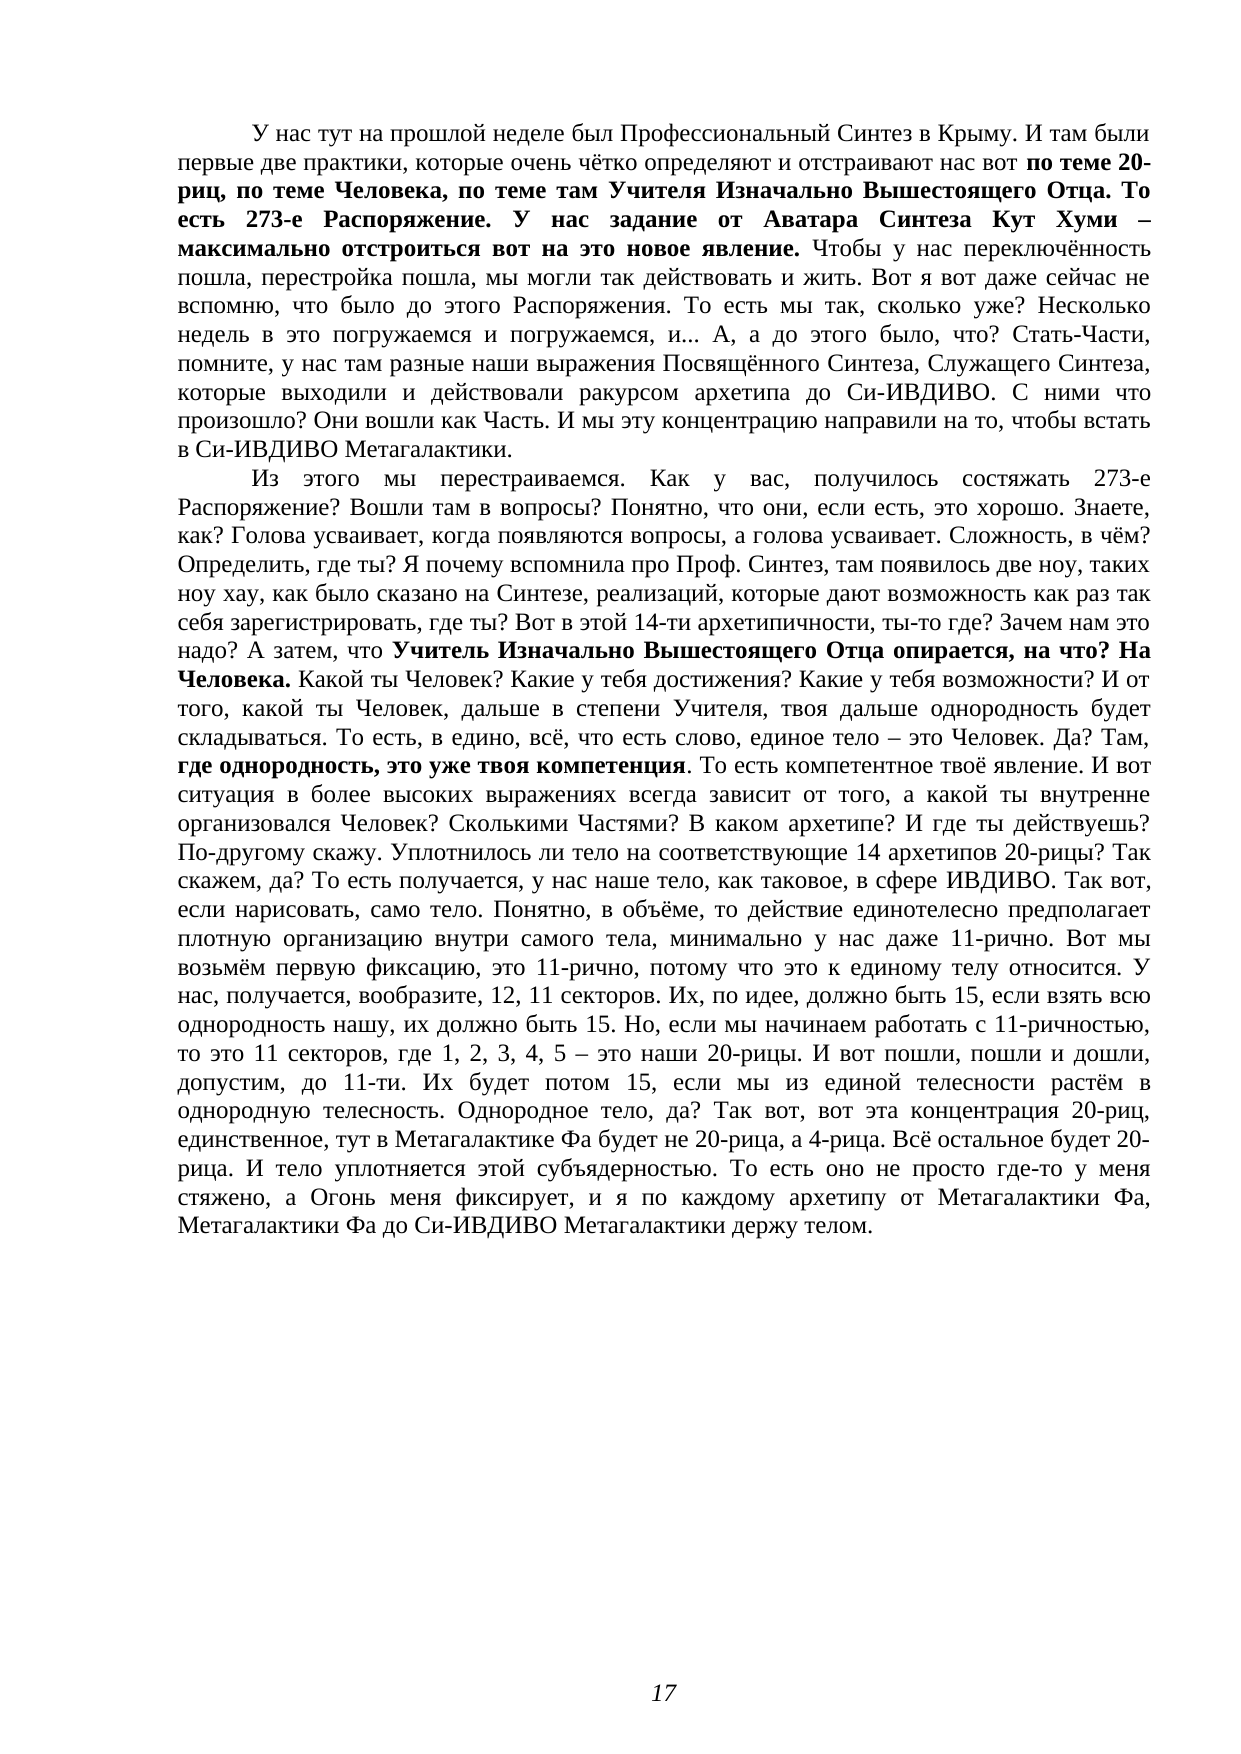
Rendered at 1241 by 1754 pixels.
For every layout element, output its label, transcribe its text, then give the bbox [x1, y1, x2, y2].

text Из этого мы перестраиваемся. Как у вас, получилось состяжать 273-е Распоряжение? Вошли там в вопросы? Понятно, что они, если есть, это хорошо. Знаете, как? Голова усваивает, когда появляются вопросы, а голова усваивает. Сложность, в чём? Определить, где ты? Я почему вспомнила про Проф. Синтез, там появилось две ноу, таких ноу хау, как было сказано на Синтезе, реализаций, которые дают возможность как раз так себя зарегистрировать, где ты? Вот в этой 14-ти архетипичности, ты-то где? Зачем нам это надо? А затем, что Учитель Изначально Вышестоящего Отца опирается, на что? На Человека. Какой ты Человек? Какие у тебя достижения? Какие у тебя возможности? И от того, какой ты Человек, дальше в степени Учителя, твоя дальше однородность будет складываться. То есть, в едино, всё, что есть слово, единое тело – это Человек. Да? Там, где однородность, это уже твоя компетенция. То есть компетентное твоё явление. И вот ситуация в более высоких выражениях всегда зависит от того, а какой ты внутренне организовался Человек? Сколькими Частями? В каком архетипе? И где ты действуешь? По-другому скажу. Уплотнилось ли тело на соответствующие 14 архетипов 20-рицы? Так скажем, да? То есть получается, у нас наше тело, как таковое, в сфере ИВДИВО. Так вот, если нарисовать, само тело. Понятно, в объёме, то действие единотелесно предполагает плотную организацию внутри самого тела, минимально у нас даже 11-рично. Вот мы возьмём первую фиксацию, это 11-рично, потому что это к единому телу относится. У нас, получается, вообразите, 12, 11 секторов. Их, по идее, должно быть 15, если взять всю однородность нашу, их должно быть 15. Но, если мы начинаем работать с 11-ричностью, то это 11 секторов, где 1, 2, 3, 4, 5 – это наши 20-рицы. И вот пошли, пошли и дошли, допустим, до 11-ти. Их будет потом 15, если мы из единой телесности растём в однородную телесность. Однородное тело, да? Так вот, вот эта концентрация 20-риц, единственное, тут в Метагалактике Фа будет не 20-рица, а 4-рица. Всё остальное будет 20-рица. И тело уплотняется этой субъядерностью. То есть оно не просто где-то у меня стяжено, а Огонь меня фиксирует, и я по каждому архетипу от Метагалактики Фа, Метагалактики Фа до Си-ИВДИВО Метагалактики держу телом. [177, 463, 1152, 1239]
text У нас тут на прошлой неделе был Профессиональный Синтез в Крыму. И там были первые две практики, которые очень чётко определяют и отстраивают нас вот по теме 20-риц, по теме Человека, по теме там Учителя Изначально Вышестоящего Отца. То есть 273-е Распоряжение. У нас задание от Аватара Синтеза Кут Хуми – максимально отстроиться вот на это новое явление. Чтобы у нас переключённость пошла, перестройка пошла, мы могли так действовать и жить. Вот я вот даже сейчас не вспомню, что было до этого Распоряжения. То есть мы так, сколько уже? Несколько недель в это погружаемся и погружаемся, и... А, а до этого было, что? Стать-Части, помните, у нас там разные наши выражения Посвящённого Синтеза, Служащего Синтеза, которые выходили и действовали ракурсом архетипа до Си-ИВДИВО. С ними что произошло? Они вошли как Часть. И мы эту концентрацию направили на то, чтобы встать в Си-ИВДИВО Метагалактики. [177, 118, 1152, 463]
